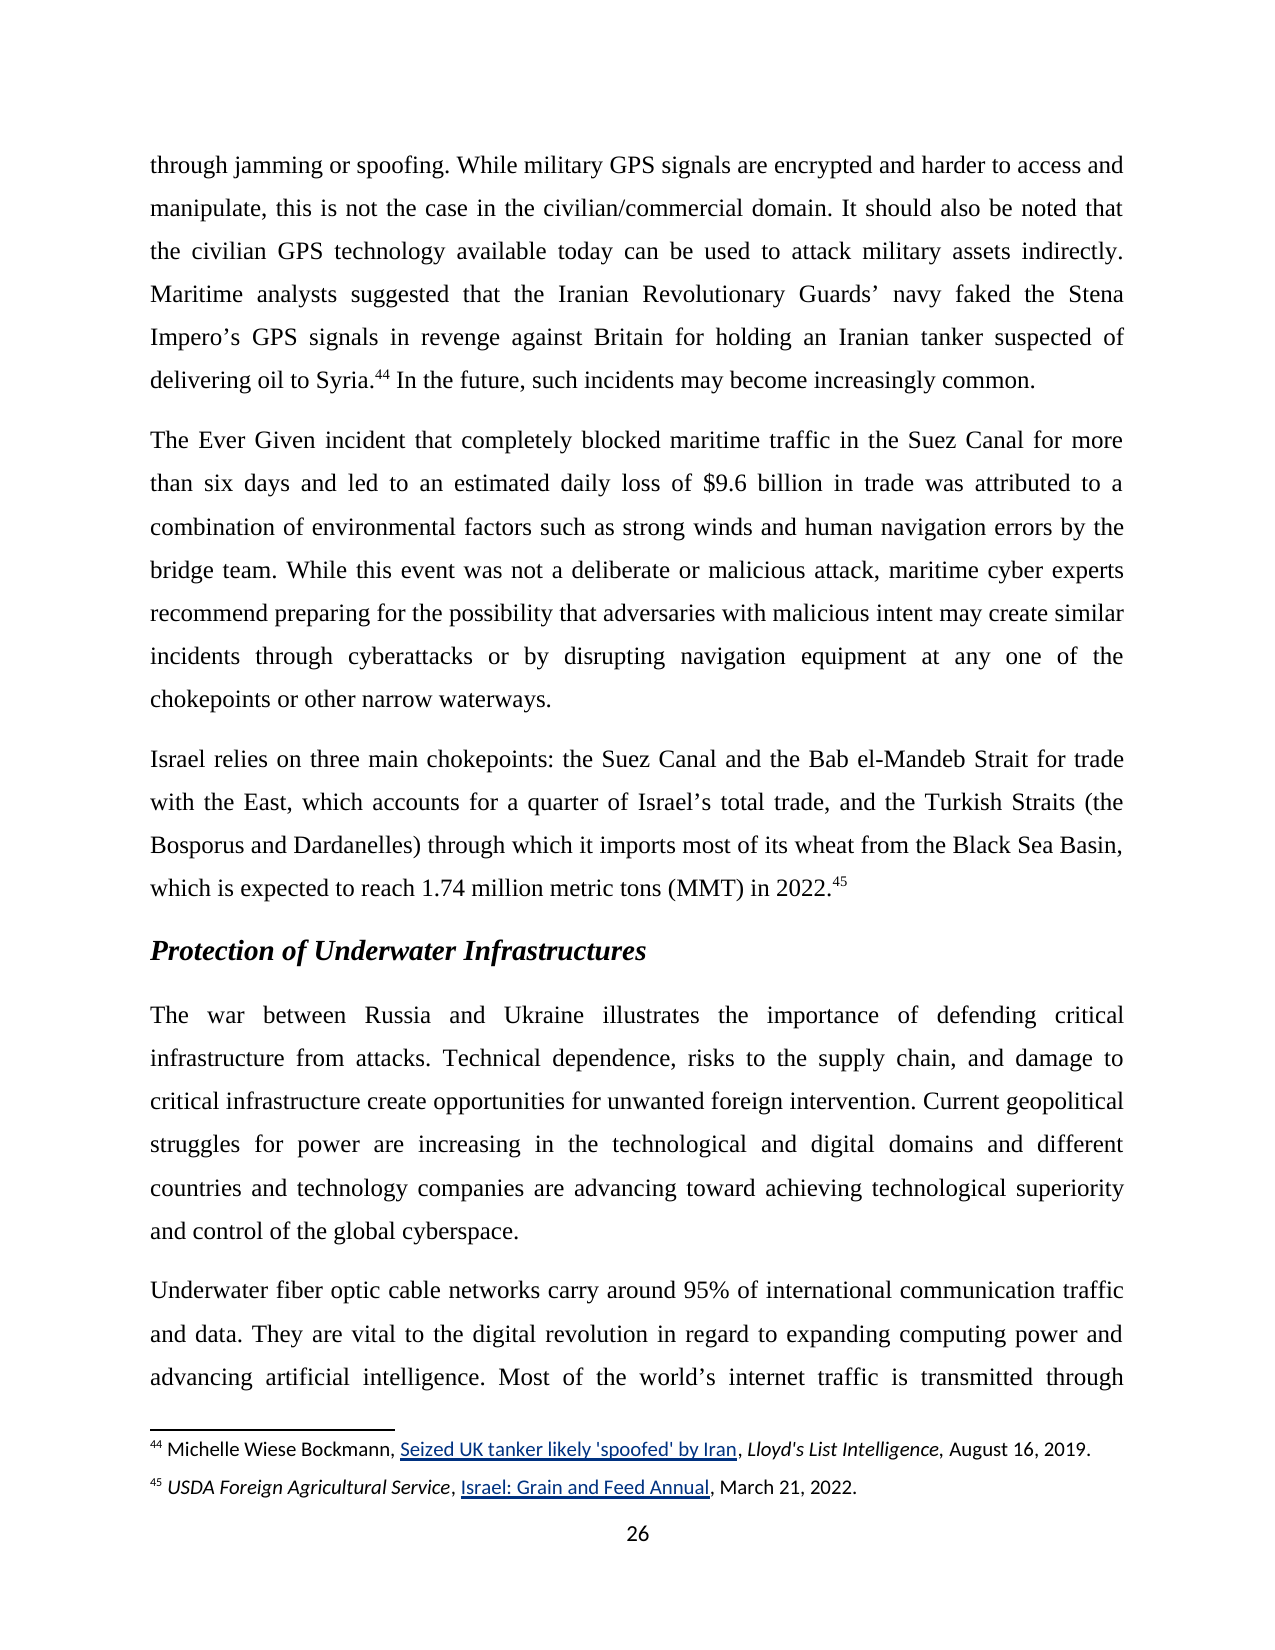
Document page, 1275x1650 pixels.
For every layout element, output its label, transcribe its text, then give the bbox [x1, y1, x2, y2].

text The Ever Given incident that completely blocked maritime traffic in the Suez Canal for more than six days and led to an estimated daily loss of $9.6 billion in trade was attributed to a combination of environmental factors such as strong winds and human navigation errors by the bridge team. While this event was not a deliberate or malicious attack, maritime cyber experts recommend preparing for the possibility that adversaries with malicious intent may create similar incidents through cyberattacks or by disrupting navigation equipment at any one of the chokepoints or other narrow waterways. [150, 425, 1125, 713]
text Protection of Underwater Infrastructures [150, 933, 1125, 967]
text Israel relies on three main chokepoints: the Suez Canal and the Bab el-Mandeb Strait for trade with the East, which accounts for a quarter of Israel’s total trade, and the Turkish Straits (the Bosporus and Dardanelles) through which it imports most of its wheat from the Black Sea Basin, which is expected to reach 1.74 million metric tons (MMT) in 2022. [150, 744, 1125, 902]
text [150, 150, 1125, 394]
text The war between Russia and Ukraine illustrates the importance of defending critical infrastructure from attacks. Technical dependence, risks to the supply chain, and damage to critical infrastructure create opportunities for unwanted foreign intervention. Current geopolitical struggles for power are increasing in the technological and digital domains and different countries and technology companies are advancing toward achieving technological superiority and control of the global cyberspace. [150, 1000, 1125, 1244]
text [150, 1276, 1125, 1391]
